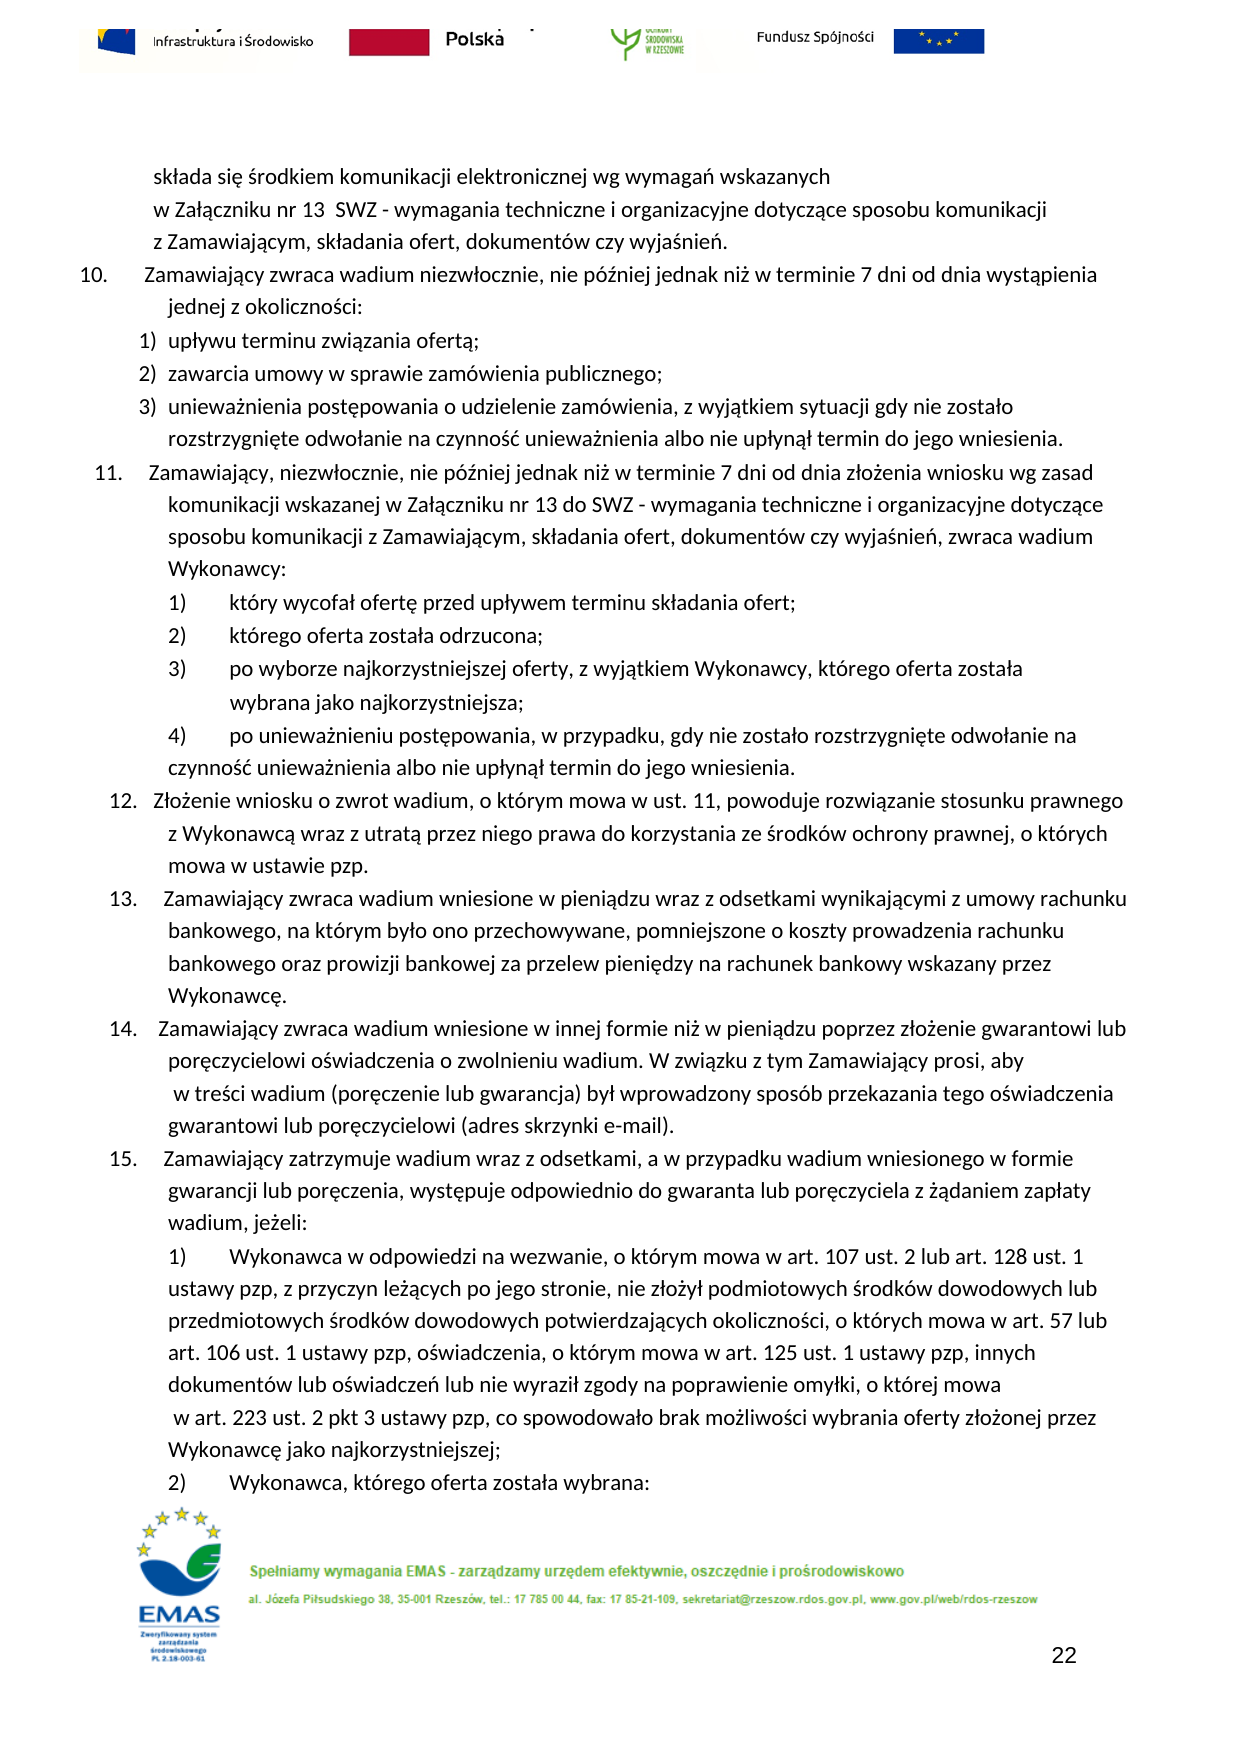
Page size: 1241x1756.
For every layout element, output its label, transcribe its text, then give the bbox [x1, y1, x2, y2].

text 2) którego oferta została odrzucona; [168, 621, 1134, 649]
text 3) unieważnienia postępowania o udzielenie zamówienia, z wyjątkiem sytuacji gdy nie zostało rozstrzygnięte odwołanie na czynność unieważnienia albo nie upłynął termin do jego wniesienia. [138, 392, 1134, 453]
text 13. Zamawiający zwraca wadium wniesione w pieniądzu wraz z odsetkami wynikającymi z umowy rachunku bankowego, na którym było ono przechowywane, pomniejszone o koszty prowadzenia rachunku bankowego oraz prowizji bankowej za przelew pieniędzy na rachunek bankowy wskazany przez Wykonawcę. [109, 884, 1134, 1009]
text 3) po wyborze najkorzystniejszej oferty, z wyjątkiem Wykonawcy, którego oferta została [168, 654, 1134, 682]
text 1) upływu terminu związania ofertą; [138, 326, 1134, 354]
text 4) po unieważnieniu postępowania, w przypadku, gdy nie zostało rozstrzygnięte odwołanie na czynność unieważnienia albo nie upłynął termin do jego wniesienia. [168, 721, 1134, 781]
text 10. Zamawiający zwraca wadium niezwłocznie, nie później jednak niż w terminie 7 dni od dnia wystąpienia jednej z okoliczności: [79, 260, 1134, 320]
text 15. Zamawiający zatrzymuje wadium wraz z odsetkami, a w przypadku wadium wniesionego w formie gwarancji lub poręczenia, występuje odpowiednio do gwaranta lub poręczyciela z żądaniem zapłaty wadium, jeżeli: [109, 1144, 1134, 1237]
text 1) Wykonawca w odpowiedzi na wezwanie, o którym mowa w art. 107 ust. 2 lub art. 128 ust. 1 ustawy pzp, z przyczyn leżących po jego stronie, nie złożył podmiotowych środków dowodowych lub przedmiotowych środków dowodowych potwierdzających okoliczności, o których mowa w art. 57 lub art. 106 ust. 1 ustawy pzp, oświadczenia, o którym mowa w art. 125 ust. 1 ustawy pzp, innych dokumentów lub oświadczeń lub nie wyraził zgody na poprawienie omyłki, o której mowa w art. 223 ust. 2 pkt 3 ustawy pzp, co spowodowało brak możliwości wybrania oferty złożonej przez Wykonawcę jako najkorzystniejszej; [168, 1242, 1134, 1463]
text 2) zawarcia umowy w sprawie zamówienia publicznego; [138, 359, 1134, 387]
picture [136, 1506, 1052, 1664]
text 14. Zamawiający zwraca wadium wniesione w innej formie niż w pieniądzu poprzez złożenie gwarantowi lub poręczycielowi oświadczenia o zwolnieniu wadium. W związku z tym Zamawiający prosi, aby w treści wadium (poręczenie lub gwarancja) był wprowadzony sposób przekazania tego oświadczenia gwarantowi lub poręczycielowi (adres skrzynki e-mail). [109, 1014, 1134, 1139]
text 1) który wycofał ofertę przed upływem terminu składania ofert; [168, 588, 1134, 616]
text 2) Wykonawca, którego oferta została wybrana: [138, 1468, 1134, 1496]
text 12. Złożenie wniosku o zwrot wadium, o którym mowa w ust. 11, powoduje rozwiązanie stosunku prawnego z Wykonawcą wraz z utratą przez niego prawa do korzystania ze środków ochrony prawnej, o których mowa w ustawie pzp. [109, 787, 1134, 879]
text 11. Zamawiający, niezwłocznie, nie później jednak niż w terminie 7 dni od dnia złożenia wniosku wg zasad komunikacji wskazanej w Załączniku nr 13 do SWZ - wymagania techniczne i organizacyjne dotyczące sposobu komunikacji z Zamawiającym, składania ofert, dokumentów czy wyjaśnień, zwraca wadium Wykonawcy: [94, 458, 1134, 582]
text wybrana jako najkorzystniejsza; [168, 688, 1134, 716]
